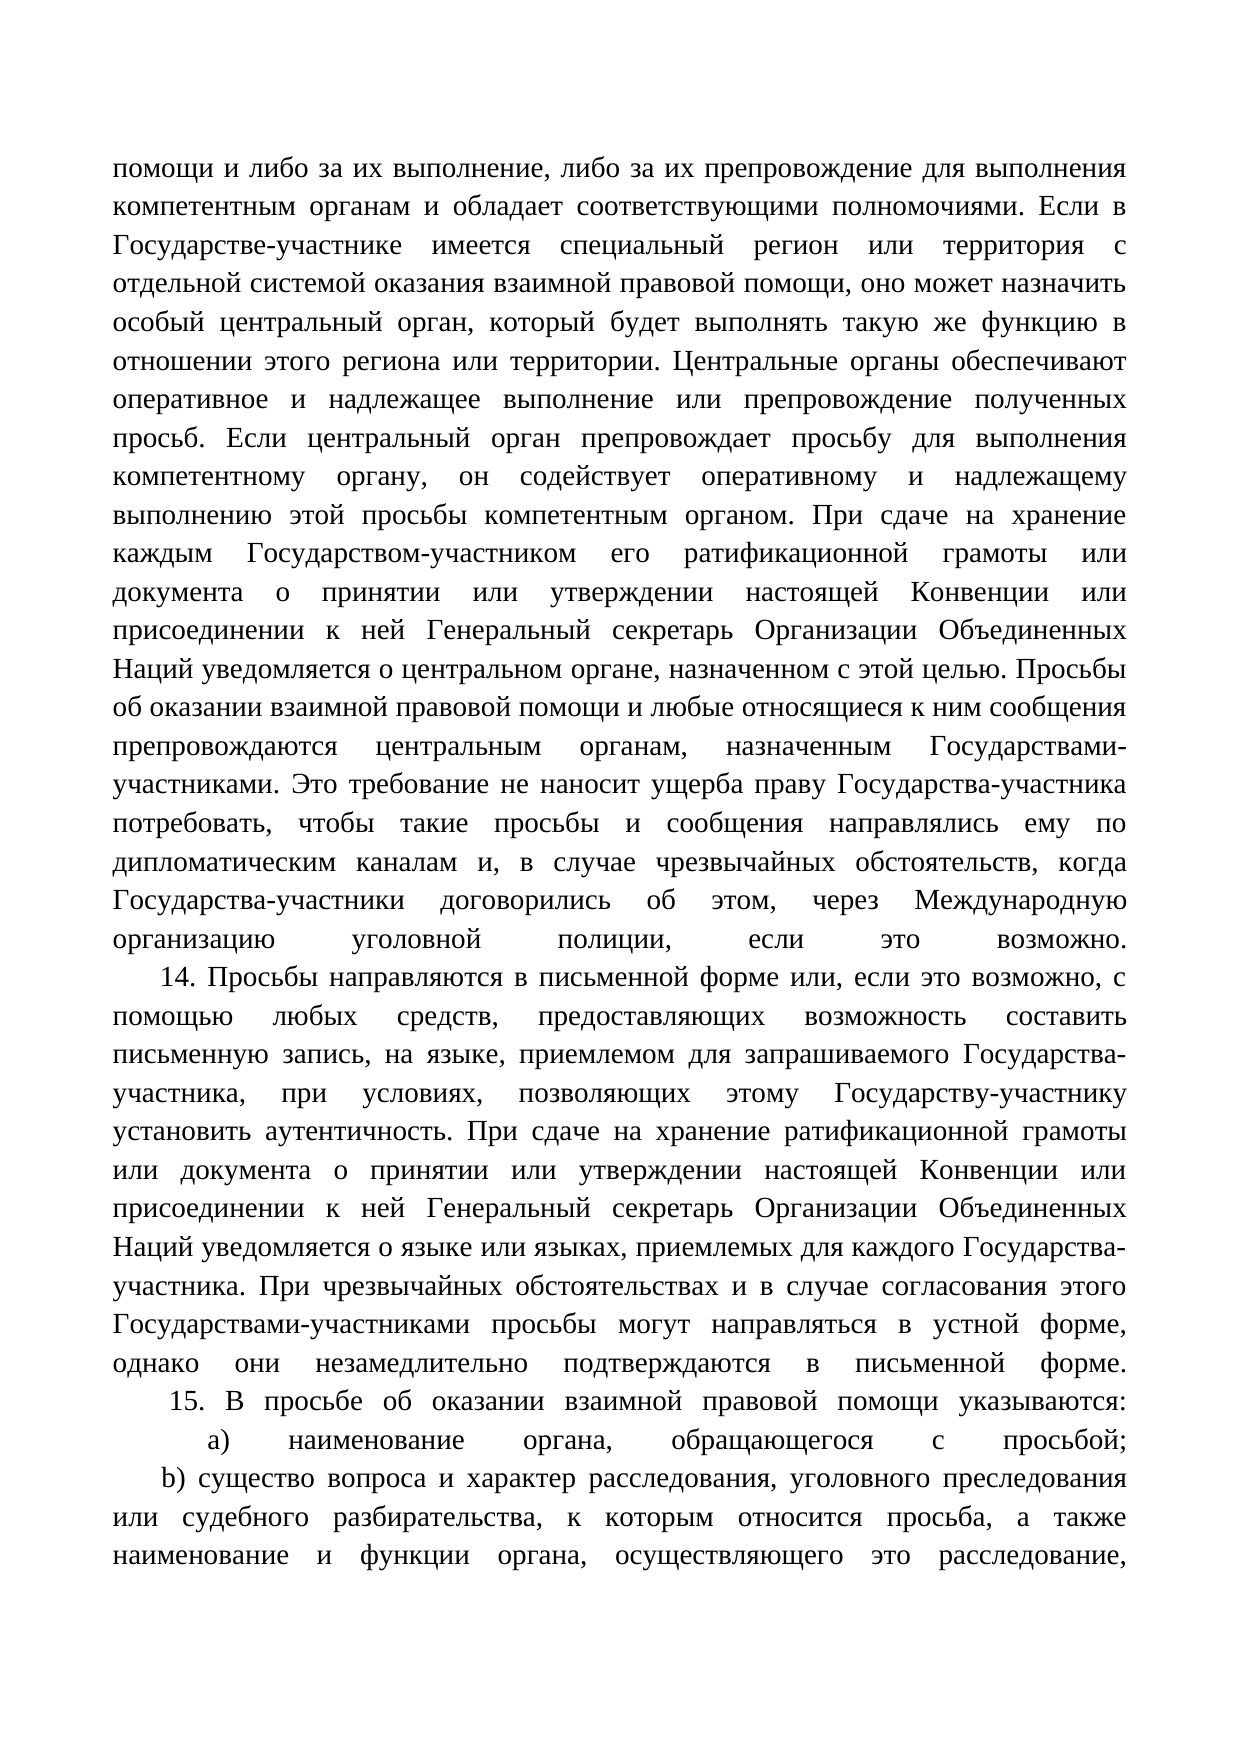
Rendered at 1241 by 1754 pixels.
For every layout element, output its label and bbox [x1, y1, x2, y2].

text [112, 150, 1128, 1571]
